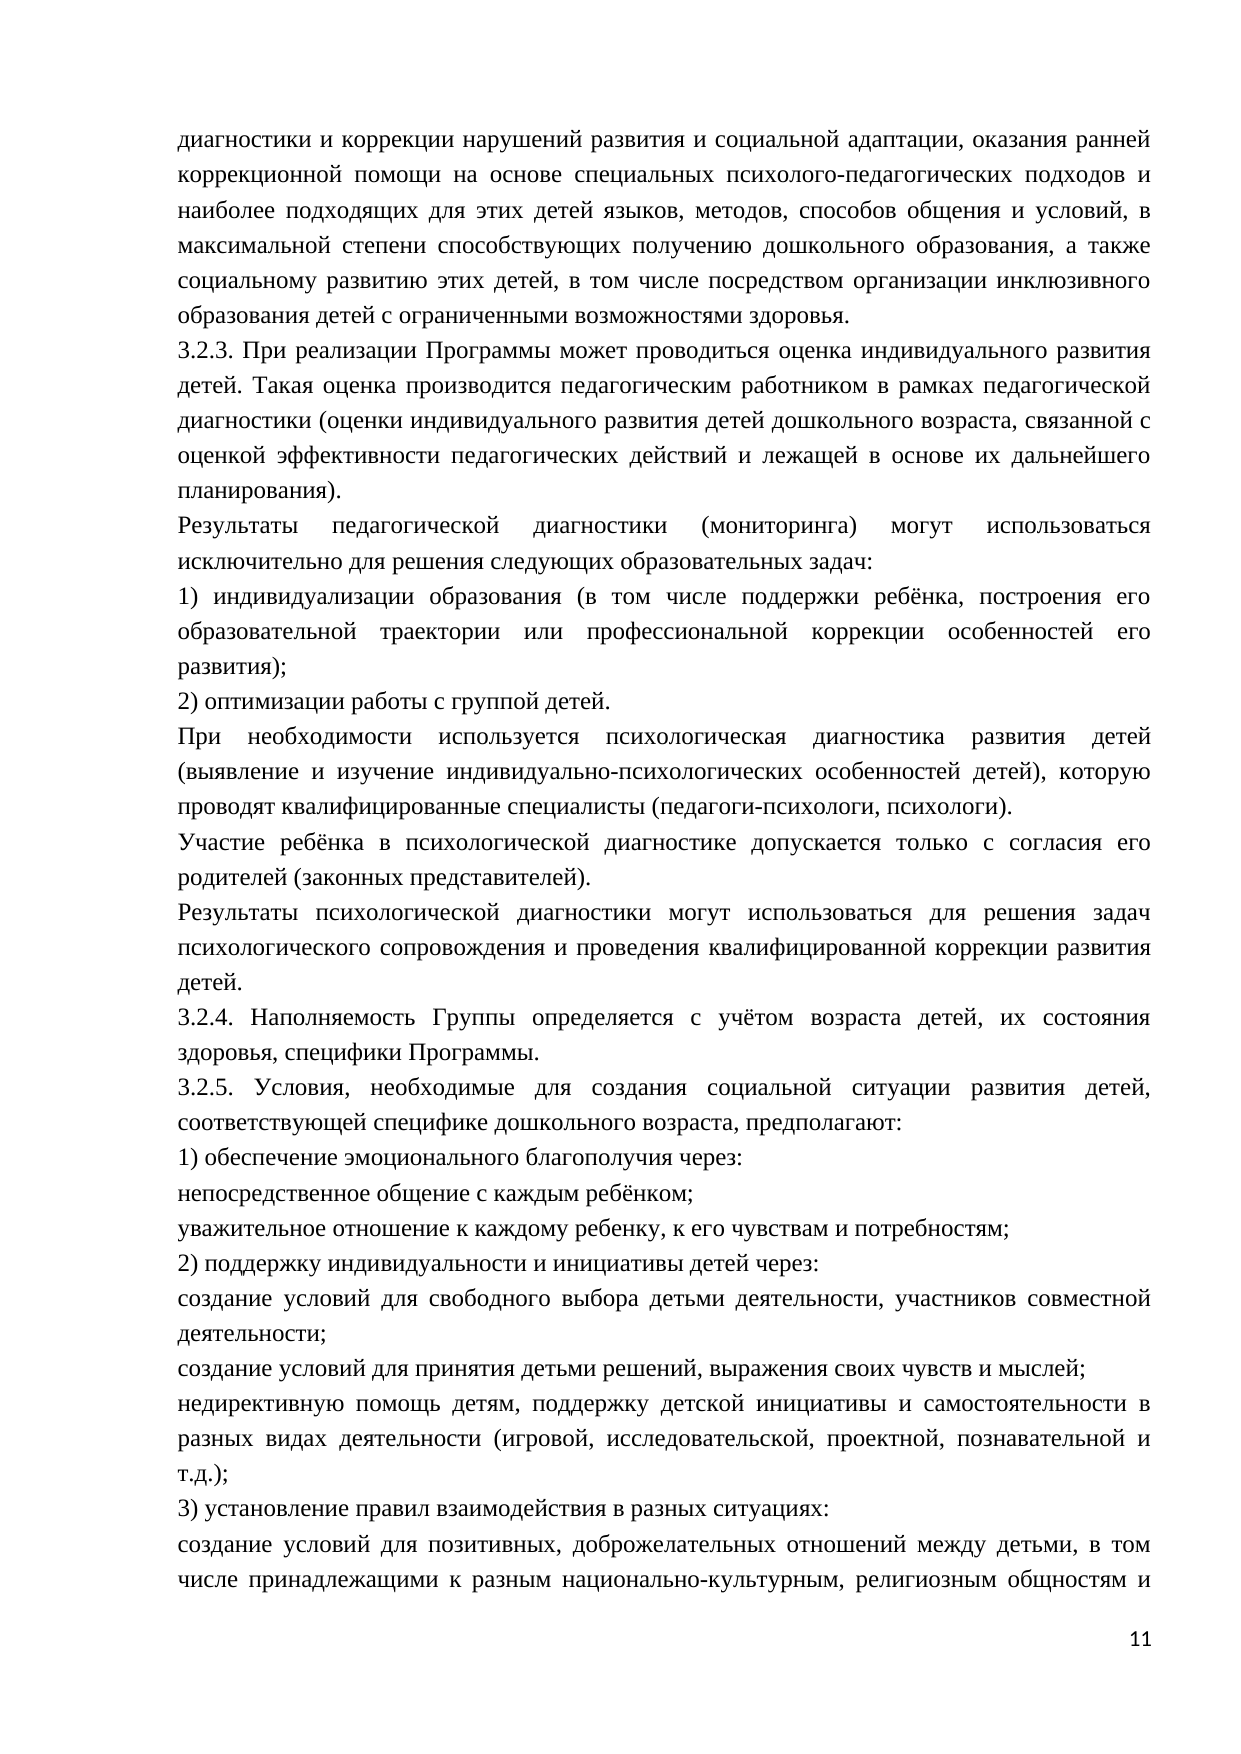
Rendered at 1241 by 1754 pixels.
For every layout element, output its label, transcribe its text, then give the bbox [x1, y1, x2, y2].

text 2) поддержку индивидуальности и инициативы детей через: [177, 1241, 1152, 1277]
text 1) обеспечение эмоционального благополучия через: [177, 1136, 1152, 1171]
text Результаты психологической диагностики могут использоваться для решения задач психологического сопровождения и проведения квалифицированной коррекции развития детей. [177, 890, 1152, 996]
text 3.2.4. Наполняемость Группы определяется с учётом возраста детей, их состояния здоровья, специфики Программы. [177, 996, 1152, 1066]
text недирективную помощь детям, поддержку детской инициативы и самостоятельности в разных видах деятельности (игровой, исследовательской, проектной, познавательной и т.д.); [177, 1382, 1152, 1487]
text непосредственное общение с каждым ребёнком; [177, 1171, 1152, 1206]
text 3.2.5. Условия, необходимые для создания социальной ситуации развития детей, соответствующей специфике дошкольного возраста, предполагают: [177, 1066, 1152, 1136]
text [177, 118, 1152, 329]
text уважительное отношение к каждому ребенку, к его чувствам и потребностям; [177, 1206, 1152, 1241]
text 1) индивидуализации образования (в том числе поддержки ребёнка, построения его образовательной траектории или профессиональной коррекции особенностей его развития); [177, 574, 1152, 680]
text Участие ребёнка в психологической диагностике допускается только с согласия его родителей (законных представителей). [177, 820, 1152, 890]
text При необходимости используется психологическая диагностика развития детей (выявление и изучение индивидуально-психологических особенностей детей), которую проводят квалифицированные специалисты (педагоги-психологи, психологи). [177, 715, 1152, 820]
text 3.2.3. При реализации Программы может проводиться оценка индивидуального развития детей. Такая оценка производится педагогическим работником в рамках педагогической диагностики (оценки индивидуального развития детей дошкольного возраста, связанной с оценкой эффективности педагогических действий и лежащей в основе их дальнейшего планирования). [177, 329, 1152, 504]
text Результаты педагогической диагностики (мониторинга) могут использоваться исключительно для решения следующих образовательных задач: [177, 504, 1152, 574]
text 3) установление правил взаимодействия в разных ситуациях: [177, 1487, 1152, 1522]
text создание условий для принятия детьми решений, выражения своих чувств и мыслей; [177, 1347, 1152, 1382]
text создание условий для свободного выбора детьми деятельности, участников совместной деятельности; [177, 1277, 1152, 1347]
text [177, 1522, 1152, 1592]
text 2) оптимизации работы с группой детей. [177, 680, 1152, 715]
